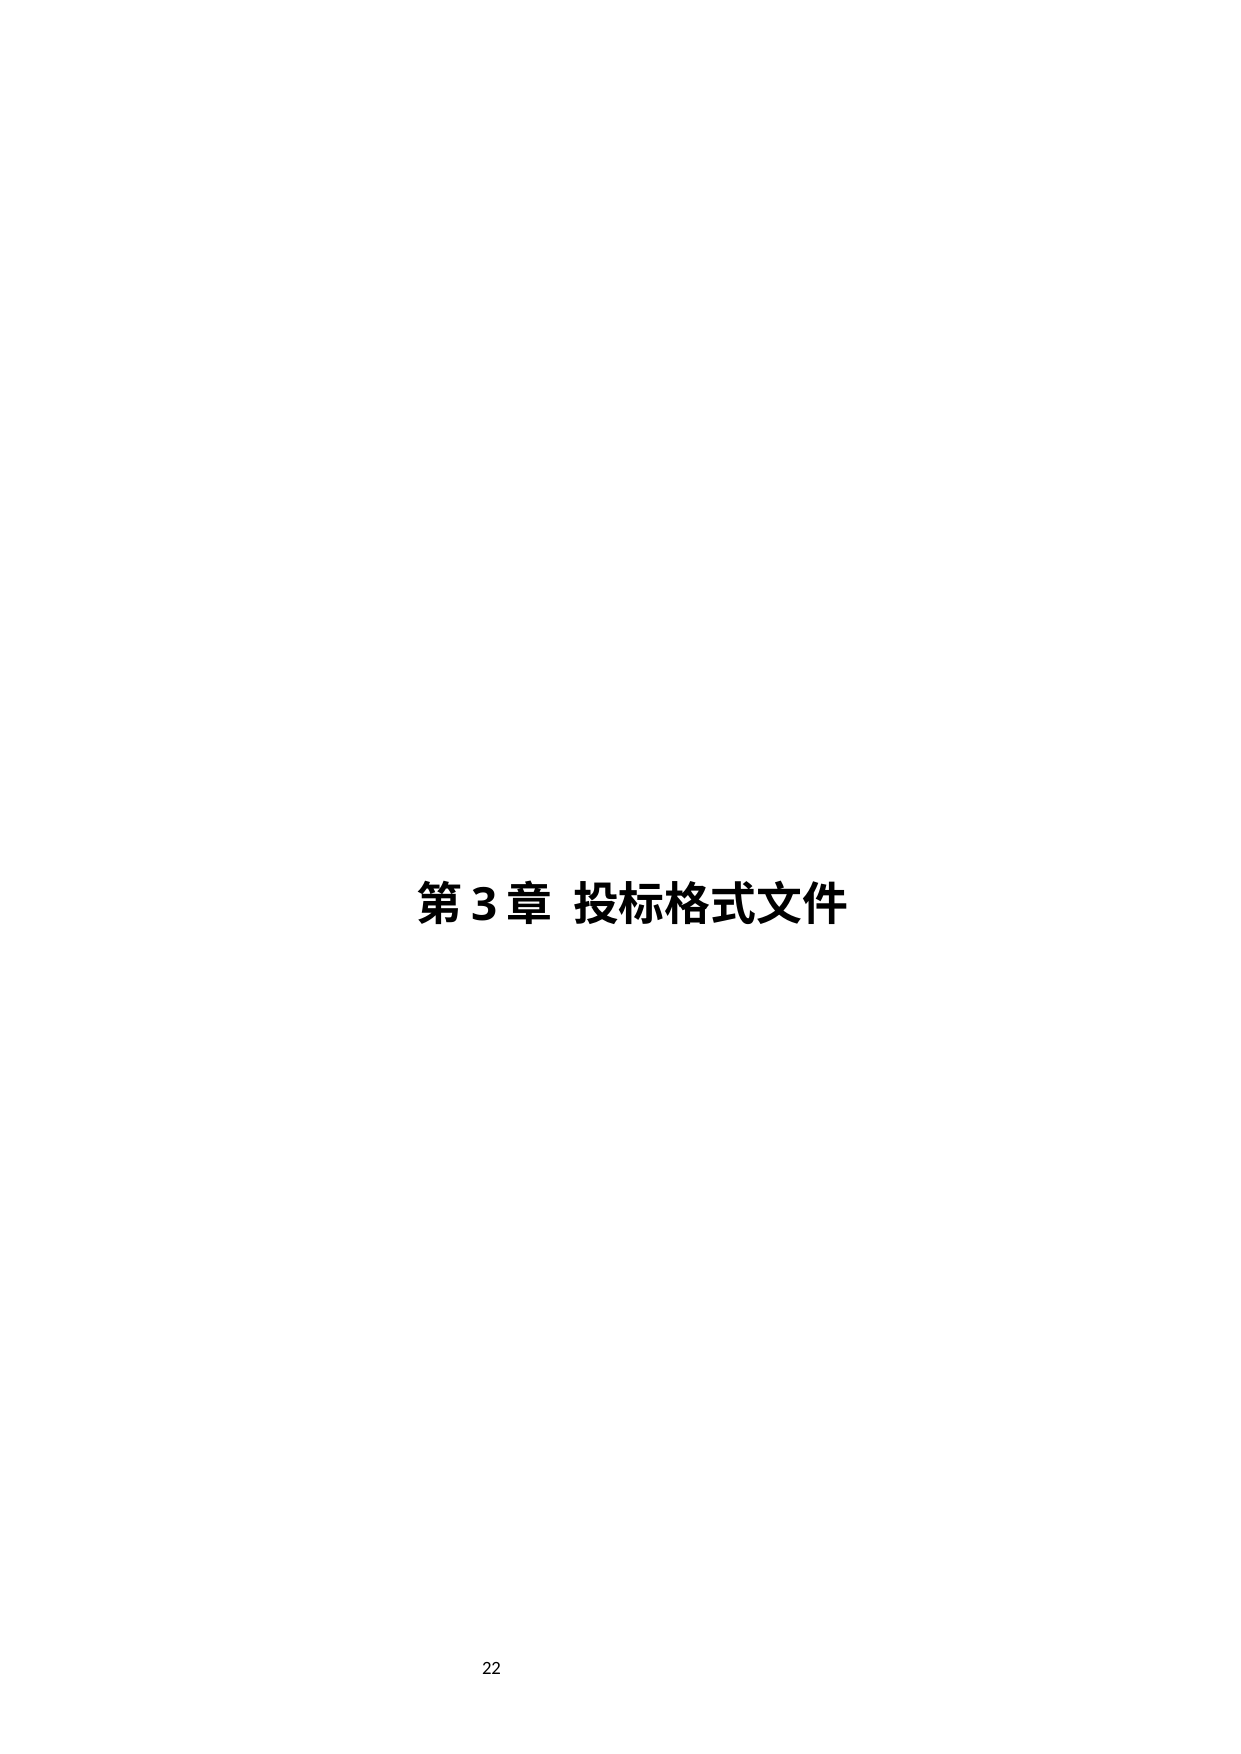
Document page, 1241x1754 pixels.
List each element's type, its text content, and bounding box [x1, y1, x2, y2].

subtitle 第3章 投标格式文件 [142, 856, 1122, 945]
